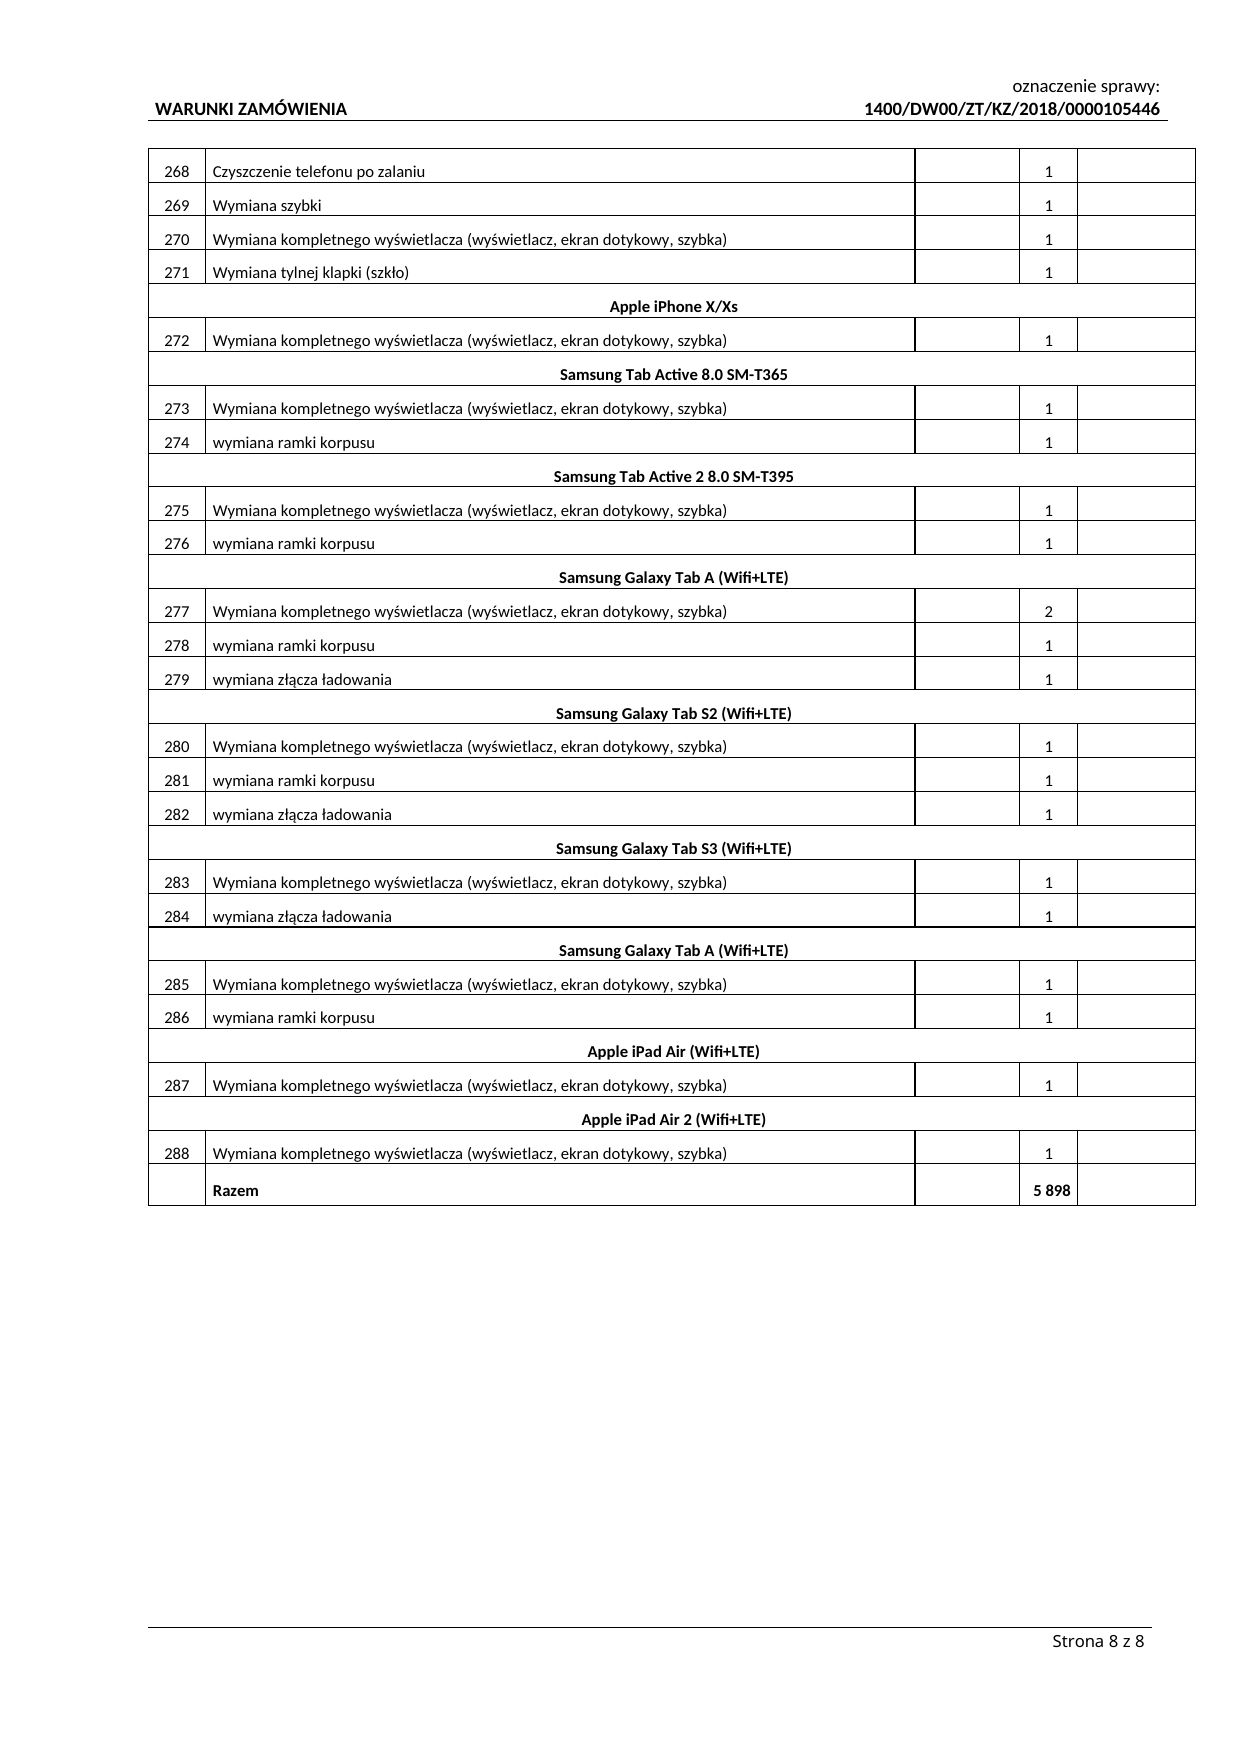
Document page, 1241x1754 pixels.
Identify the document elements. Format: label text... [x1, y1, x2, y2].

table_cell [206, 216, 914, 249]
table_cell [916, 657, 1019, 689]
table_cell [1078, 149, 1195, 182]
table_cell Wymiana szybki [206, 183, 914, 215]
table_cell 1 [1020, 995, 1077, 1028]
table_cell [916, 487, 1019, 520]
table_cell [1078, 487, 1195, 520]
table_cell 269 [149, 183, 205, 215]
table_cell [1078, 995, 1195, 1028]
table_cell 273 [149, 386, 205, 418]
table_cell 1 [1020, 623, 1077, 656]
table_cell [149, 1164, 205, 1205]
table_cell [1078, 724, 1195, 757]
table_cell 1 [1020, 250, 1077, 283]
table_cell 1 [1020, 1131, 1077, 1163]
table_cell [916, 792, 1019, 825]
table_cell [1078, 1131, 1195, 1163]
table_cell 281 [149, 758, 205, 791]
table_cell [1078, 318, 1195, 351]
table_cell 5 898 [1020, 1164, 1077, 1205]
table_cell Wymiana kompletnego wyświetlacza (wyświetlacz, ekran dotykowy, szybka) [206, 487, 914, 520]
table_cell [916, 250, 1019, 283]
table_cell 288 [149, 1131, 205, 1163]
table_cell Wymiana tylnej klapki (szkło) [206, 250, 914, 283]
table_cell 271 [149, 250, 205, 283]
table_cell 1 [1020, 961, 1077, 994]
table_cell [916, 860, 1019, 892]
table_cell Wymiana kompletnego wyświetlacza (wyświetlacz, ekran dotykowy, szybka) [206, 318, 914, 351]
table_cell [916, 216, 1019, 249]
table_cell [1078, 1063, 1195, 1096]
table_cell 1 [1020, 758, 1077, 791]
table_cell wymiana ramki korpusu [206, 758, 914, 791]
table_cell [1078, 961, 1195, 994]
table_cell [916, 386, 1019, 418]
table_cell 282 [149, 792, 205, 825]
table_cell [916, 1164, 1019, 1205]
table_cell 1 [1020, 318, 1077, 351]
table_cell [1078, 386, 1195, 418]
table_cell Wymiana kompletnego wyświetlacza (wyświetlacz, ekran dotykowy, szybka) [206, 1063, 914, 1096]
table_cell Wymiana kompletnego wyświetlacza (wyświetlacz, ekran dotykowy, szybka) [206, 860, 914, 892]
table_cell [916, 420, 1019, 452]
table_cell 1 [1020, 386, 1077, 418]
table_cell [1078, 183, 1195, 215]
table_cell [1078, 894, 1195, 926]
table_cell [916, 149, 1019, 182]
table_cell [916, 894, 1019, 926]
table_cell 1 [1020, 860, 1077, 892]
table_cell Samsung Galaxy Tab A (Wifi+LTE) [149, 555, 1195, 588]
table_cell Samsung Galaxy Tab A (Wifi+LTE) [149, 928, 1195, 960]
table_cell [1078, 758, 1195, 791]
table_cell [1078, 589, 1195, 622]
table_cell 1 [1020, 149, 1077, 182]
table_cell [916, 724, 1019, 757]
table_cell 274 [149, 420, 205, 452]
table_cell wymiana złącza ładowania [206, 894, 914, 926]
table_cell Wymiana kompletnego wyświetlacza (wyświetlacz, ekran dotykowy, szybka) [206, 1131, 914, 1163]
table_cell 1 [1020, 657, 1077, 689]
table_cell Razem [206, 1164, 914, 1205]
table_cell 1 [1020, 487, 1077, 520]
table_cell [1078, 521, 1195, 554]
table_cell [916, 995, 1019, 1028]
table_cell [1078, 792, 1195, 825]
table_cell [916, 521, 1019, 554]
table_cell 277 [149, 589, 205, 622]
table_cell [916, 318, 1019, 351]
table_cell 283 [149, 860, 205, 892]
table_cell Samsung Tab Active 8.0 SM-T365 [149, 352, 1195, 385]
table_cell [916, 758, 1019, 791]
table_cell 287 [149, 1063, 205, 1096]
table_cell 272 [149, 318, 205, 351]
table_cell Samsung Galaxy Tab S3 (Wifi+LTE) [149, 826, 1195, 859]
table_cell 1 [1020, 521, 1077, 554]
table_cell 1 [1020, 792, 1077, 825]
table_cell 1 [1020, 183, 1077, 215]
table_cell wymiana złącza ładowania [206, 657, 914, 689]
table_cell Apple iPhone X/Xs [149, 284, 1195, 317]
table_cell wymiana ramki korpusu [206, 521, 914, 554]
table_cell 275 [149, 487, 205, 520]
table_cell 268 [149, 149, 205, 182]
table_cell [916, 589, 1019, 622]
table_cell [916, 183, 1019, 215]
table_cell [1078, 216, 1195, 249]
table_cell wymiana ramki korpusu [206, 995, 914, 1028]
table_cell 284 [149, 894, 205, 926]
table_cell [916, 1063, 1019, 1096]
table_cell 278 [149, 623, 205, 656]
table_cell Wymiana kompletnego wyświetlacza (wyświetlacz, ekran dotykowy, szybka) [206, 589, 914, 622]
table_cell 2 [1020, 589, 1077, 622]
table_cell 279 [149, 657, 205, 689]
table_cell 1 [1020, 420, 1077, 452]
table_cell [916, 1131, 1019, 1163]
table_cell [1078, 250, 1195, 283]
table_cell Samsung Tab Active 2 8.0 SM-T395 [149, 454, 1195, 486]
table_cell Apple iPad Air (Wifi+LTE) [149, 1029, 1195, 1062]
table_cell Samsung Galaxy Tab S2 (Wifi+LTE) [149, 690, 1195, 723]
table_cell wymiana złącza ładowania [206, 792, 914, 825]
table_cell 286 [149, 995, 205, 1028]
table_cell wymiana ramki korpusu [206, 420, 914, 452]
table_cell [1078, 623, 1195, 656]
table_cell [916, 961, 1019, 994]
table_cell [1078, 1164, 1195, 1205]
table_cell Czyszczenie telefonu po zalaniu [206, 149, 914, 182]
table_cell 1 [1020, 724, 1077, 757]
table_cell [1078, 657, 1195, 689]
table_cell [1078, 860, 1195, 892]
table_cell 280 [149, 724, 205, 757]
table_cell 270 [149, 216, 205, 249]
table_cell 1 [1020, 216, 1077, 249]
table_cell wymiana ramki korpusu [206, 623, 914, 656]
table_cell [1078, 420, 1195, 452]
table_cell 1 [1020, 894, 1077, 926]
table_cell 285 [149, 961, 205, 994]
table_cell 276 [149, 521, 205, 554]
table_cell 1 [1020, 1063, 1077, 1096]
table_cell Wymiana kompletnego wyświetlacza (wyświetlacz, ekran dotykowy, szybka) [206, 724, 914, 757]
table_cell Apple iPad Air 2 (Wifi+LTE) [149, 1097, 1195, 1129]
table_cell Wymiana kompletnego wyświetlacza (wyświetlacz, ekran dotykowy, szybka) [206, 386, 914, 418]
table_cell [916, 623, 1019, 656]
table_cell Wymiana kompletnego wyświetlacza (wyświetlacz, ekran dotykowy, szybka) [206, 961, 914, 994]
